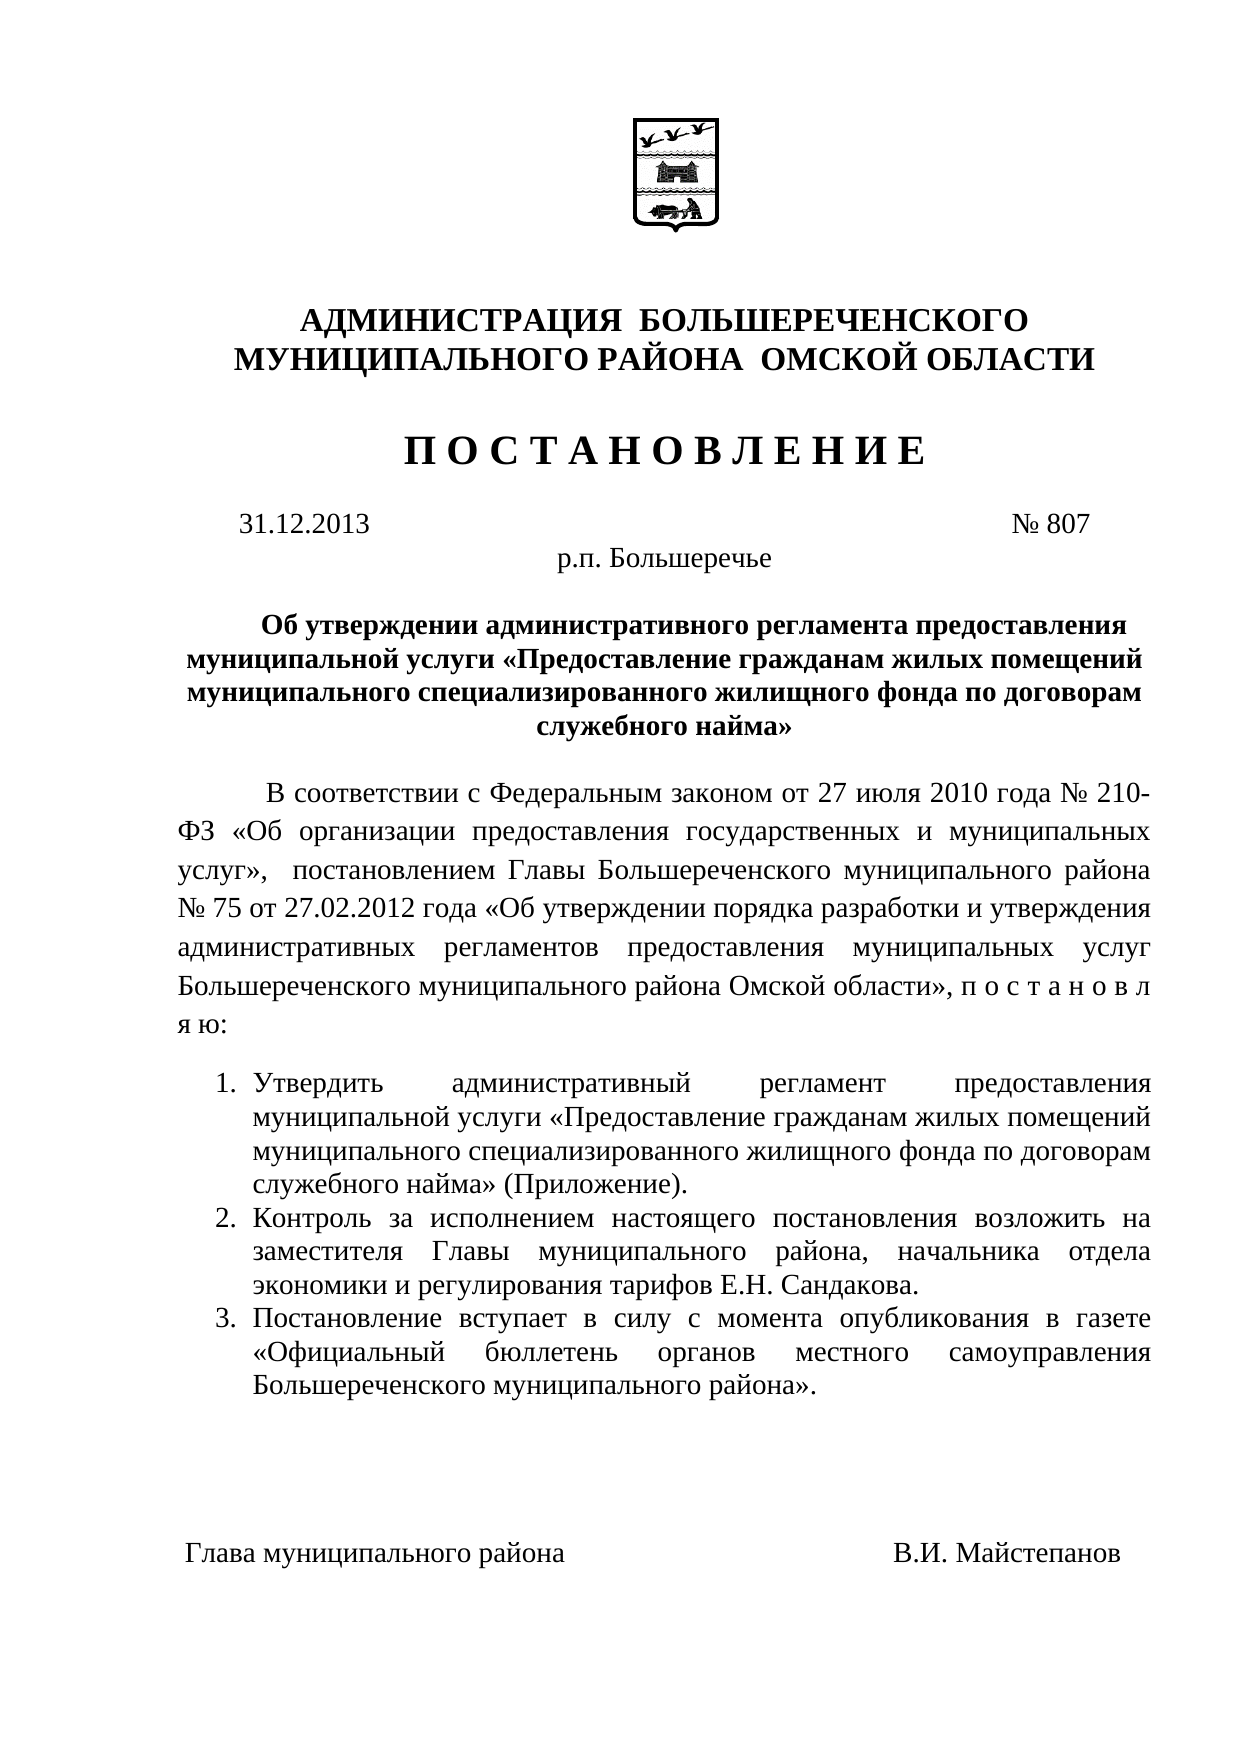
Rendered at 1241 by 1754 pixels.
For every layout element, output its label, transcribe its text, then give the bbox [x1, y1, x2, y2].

picture [637, 122, 715, 219]
text Об утверждении административного регламента предоставления муниципальной услуги «Предоставление гражданам жилых помещений муниципального специализированного жилищного фонда по договорам служебного найма» [177, 607, 1152, 741]
text 31.12.2013 № 807 [177, 507, 1152, 540]
text Глава муниципального района В.И. Майстепанов [177, 1535, 1152, 1569]
list Утвердить административный регламент предоставления муниципальной услуги «Предоставление гражданам жилых помещений муниципального специализированного жилищного фонда по договорам служебного найма» (Приложение). [215, 1066, 1152, 1200]
list Контроль за исполнением настоящего постановления возложить на заместителя Главы муниципального района, начальника отдела экономики и регулирования тарифов Е.Н. Сандакова. [215, 1200, 1152, 1300]
text В соответствии с Федеральным законом от 27 июля 2010 года № 210-ФЗ «Об организации предоставления государственных и муниципальных услуг», постановлением Главы Большереченского муниципального района № 75 от 27.02.2012 года «Об утверждении порядка разработки и утверждения административных регламентов предоставления муниципальных услуг Большереченского муниципального района Омской области», п о с т а н о в л я ю: [177, 775, 1152, 1040]
text АДМИНИСТРАЦИЯ БОЛЬШЕРЕЧЕНСКОГО МУНИЦИПАЛЬНОГО РАЙОНА ОМСКОЙ ОБЛАСТИ [177, 301, 1152, 377]
list Постановление вступает в силу с момента опубликования в газете «Официальный бюллетень органов местного самоуправления Большереченского муниципального района». [215, 1300, 1152, 1401]
text р.п. Большеречье [177, 540, 1152, 574]
text П О С Т А Н О В Л Е Н И Е [177, 425, 1152, 473]
